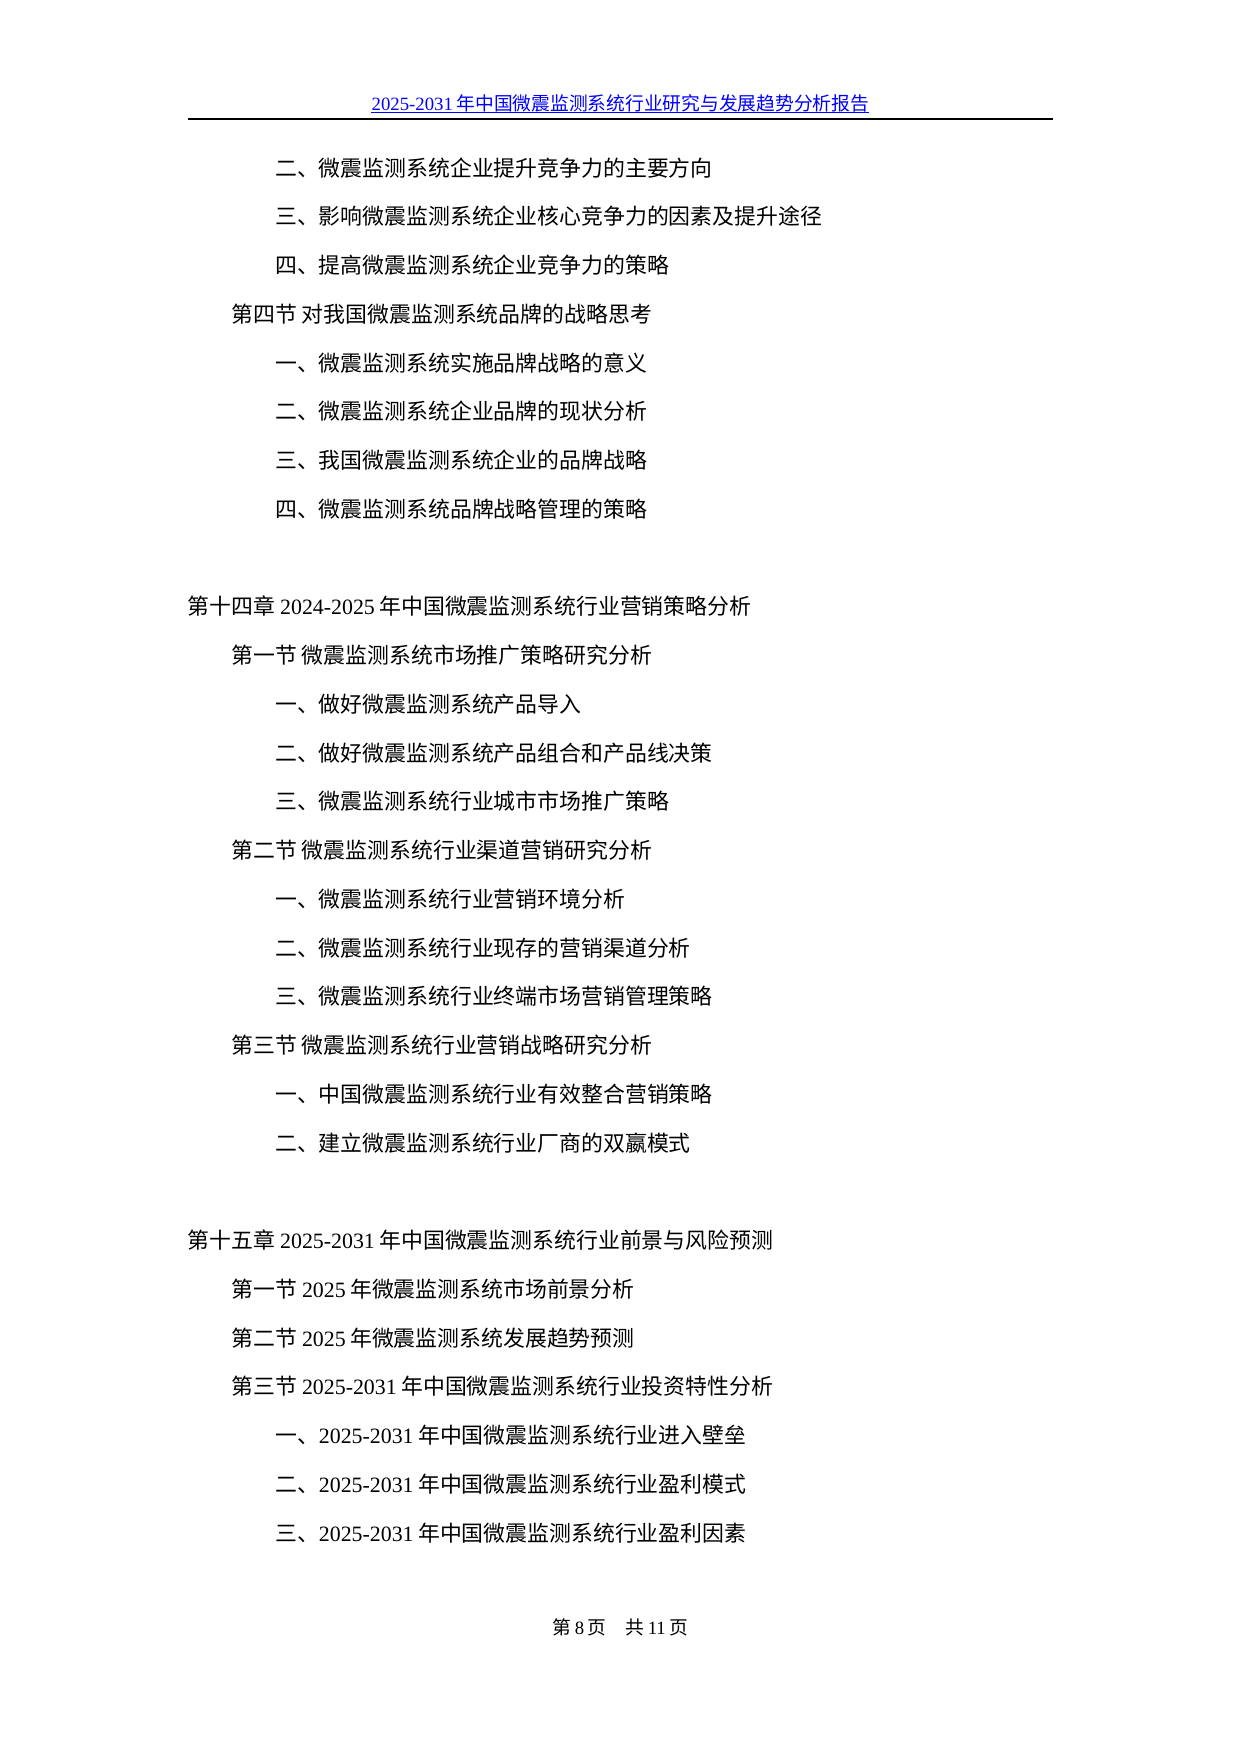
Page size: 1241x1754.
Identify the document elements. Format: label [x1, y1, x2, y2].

text [187, 150, 1053, 1548]
